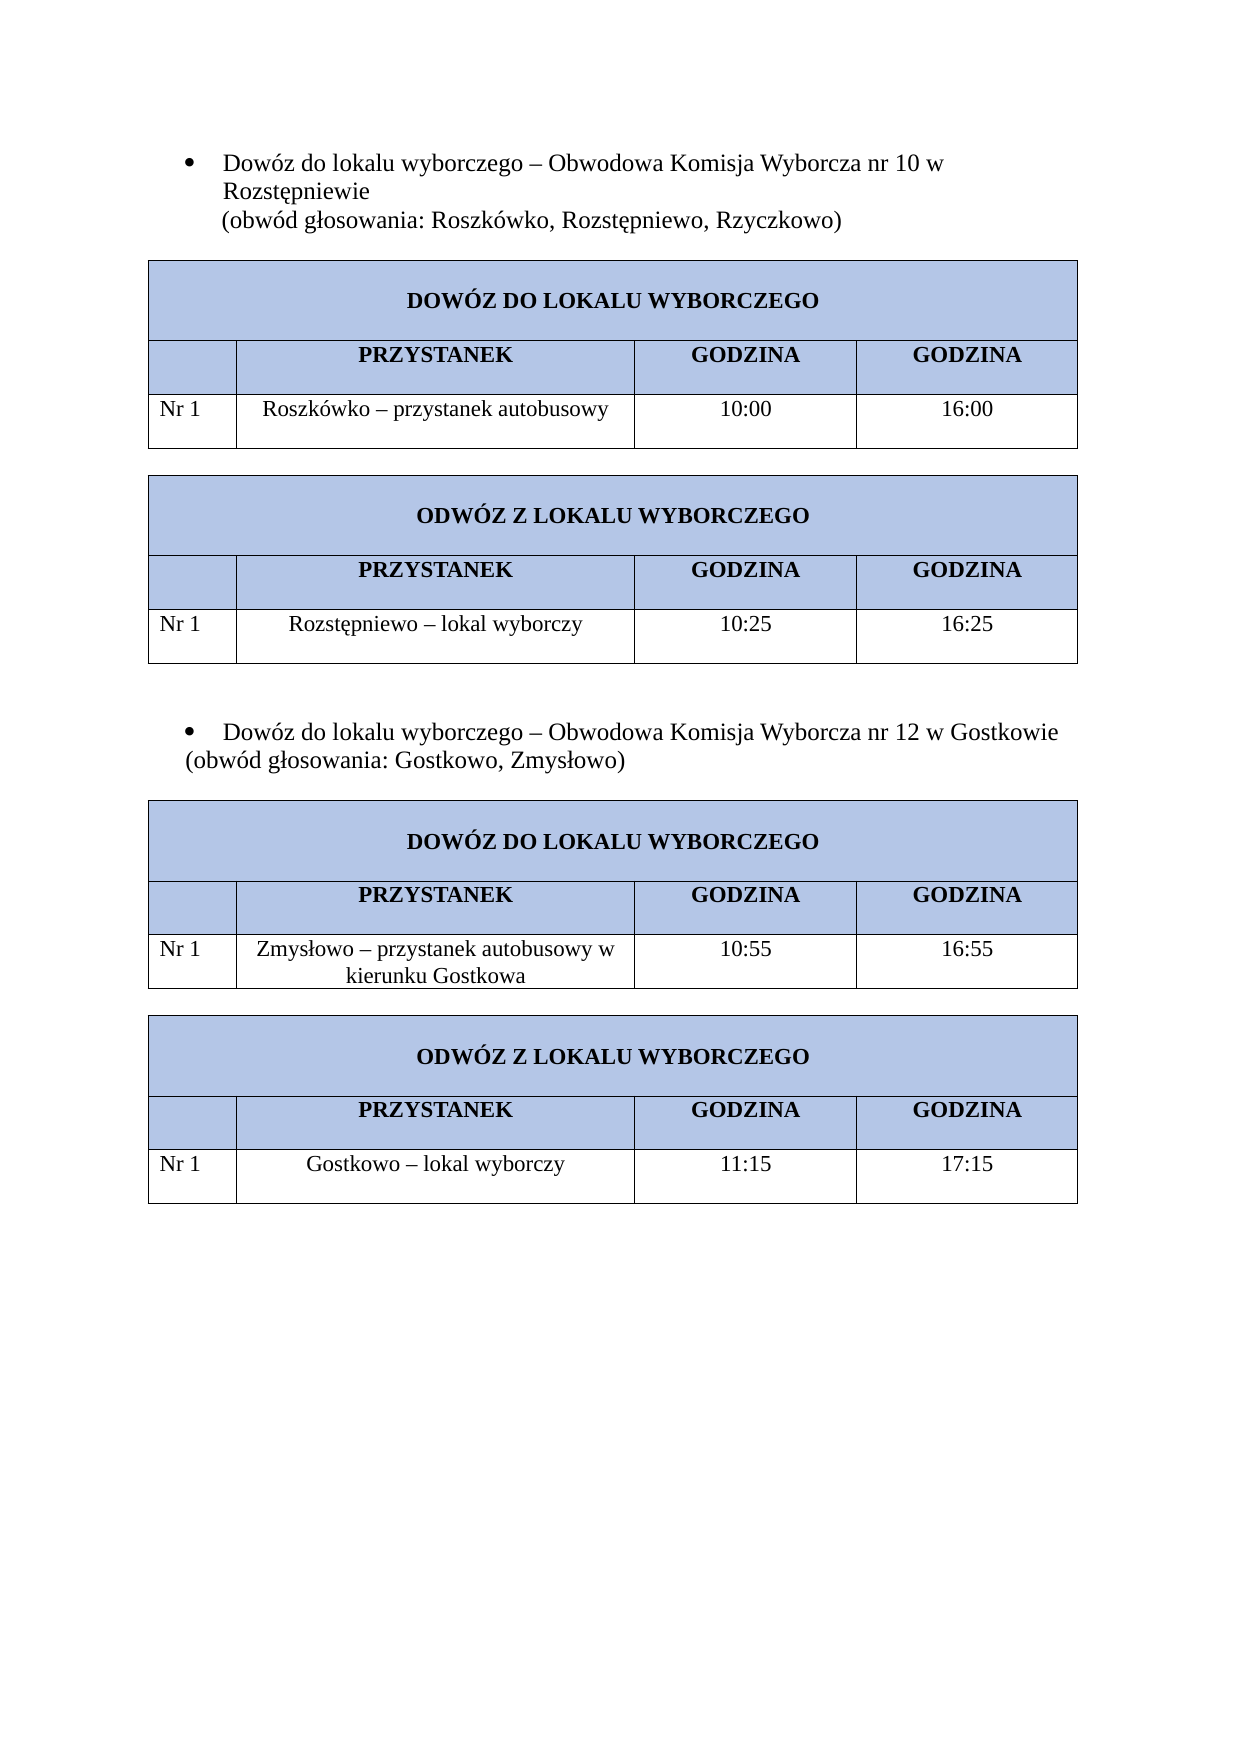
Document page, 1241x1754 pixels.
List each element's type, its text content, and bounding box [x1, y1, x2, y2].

table_cell Nr 1 [149, 610, 236, 663]
table_header ODWÓZ Z LOKALU WYBORCZEGO [149, 476, 1077, 555]
table_cell 10:25 [635, 610, 856, 663]
table_cell PRZYSTANEK [237, 556, 634, 609]
table_cell GODZINA [635, 882, 856, 934]
table_cell GODZINA [857, 882, 1077, 934]
table_cell Nr 1 [149, 395, 236, 448]
table_header ODWÓZ Z LOKALU WYBORCZEGO [149, 1016, 1077, 1096]
table_cell GODZINA [635, 341, 856, 394]
table_cell GODZINA [635, 1097, 856, 1149]
table_cell Roszkówko – przystanek autobusowy [237, 395, 634, 448]
table_header DOWÓZ DO LOKALU WYBORCZEGO [149, 801, 1077, 881]
table_cell [149, 1097, 236, 1149]
table_cell 16:25 [857, 610, 1077, 663]
table_header DOWÓZ DO LOKALU WYBORCZEGO [149, 261, 1077, 340]
table_cell Zmysłowo – przystanek autobusowy w kierunku Gostkowa [237, 935, 634, 988]
table_cell PRZYSTANEK [237, 882, 634, 934]
table_cell [149, 556, 236, 609]
table_cell GODZINA [857, 341, 1077, 394]
table_cell [149, 882, 236, 934]
table_cell GODZINA [857, 556, 1077, 609]
table_cell PRZYSTANEK [237, 341, 634, 394]
table_cell PRZYSTANEK [237, 1097, 634, 1149]
table_cell 10:55 [635, 935, 856, 988]
table_cell 16:00 [857, 395, 1077, 448]
table_cell Rozstępniewo – lokal wyborczy [237, 610, 634, 663]
table_cell 17:15 [857, 1150, 1077, 1203]
table_cell Gostkowo – lokal wyborczy [237, 1150, 634, 1203]
list Dowóz do lokalu wyborczego – Obwodowa Komisja Wyborcza nr 10 w Rozstępniewie [185, 148, 1093, 205]
table_cell Nr 1 [149, 935, 236, 988]
text (obwód głosowania: Gostkowo, Zmysłowo) [185, 745, 1093, 774]
table_cell 10:00 [635, 395, 856, 448]
table_cell GODZINA [635, 556, 856, 609]
table_cell 16:55 [857, 935, 1077, 988]
table_cell 11:15 [635, 1150, 856, 1203]
table_cell GODZINA [857, 1097, 1077, 1149]
text (obwód głosowania: Roszkówko, Rozstępniewo, Rzyczkowo) [185, 205, 1093, 234]
table_cell Nr 1 [149, 1150, 236, 1203]
table_cell [149, 341, 236, 394]
list Dowóz do lokalu wyborczego – Obwodowa Komisja Wyborcza nr 12 w Gostkowie [185, 717, 1093, 745]
